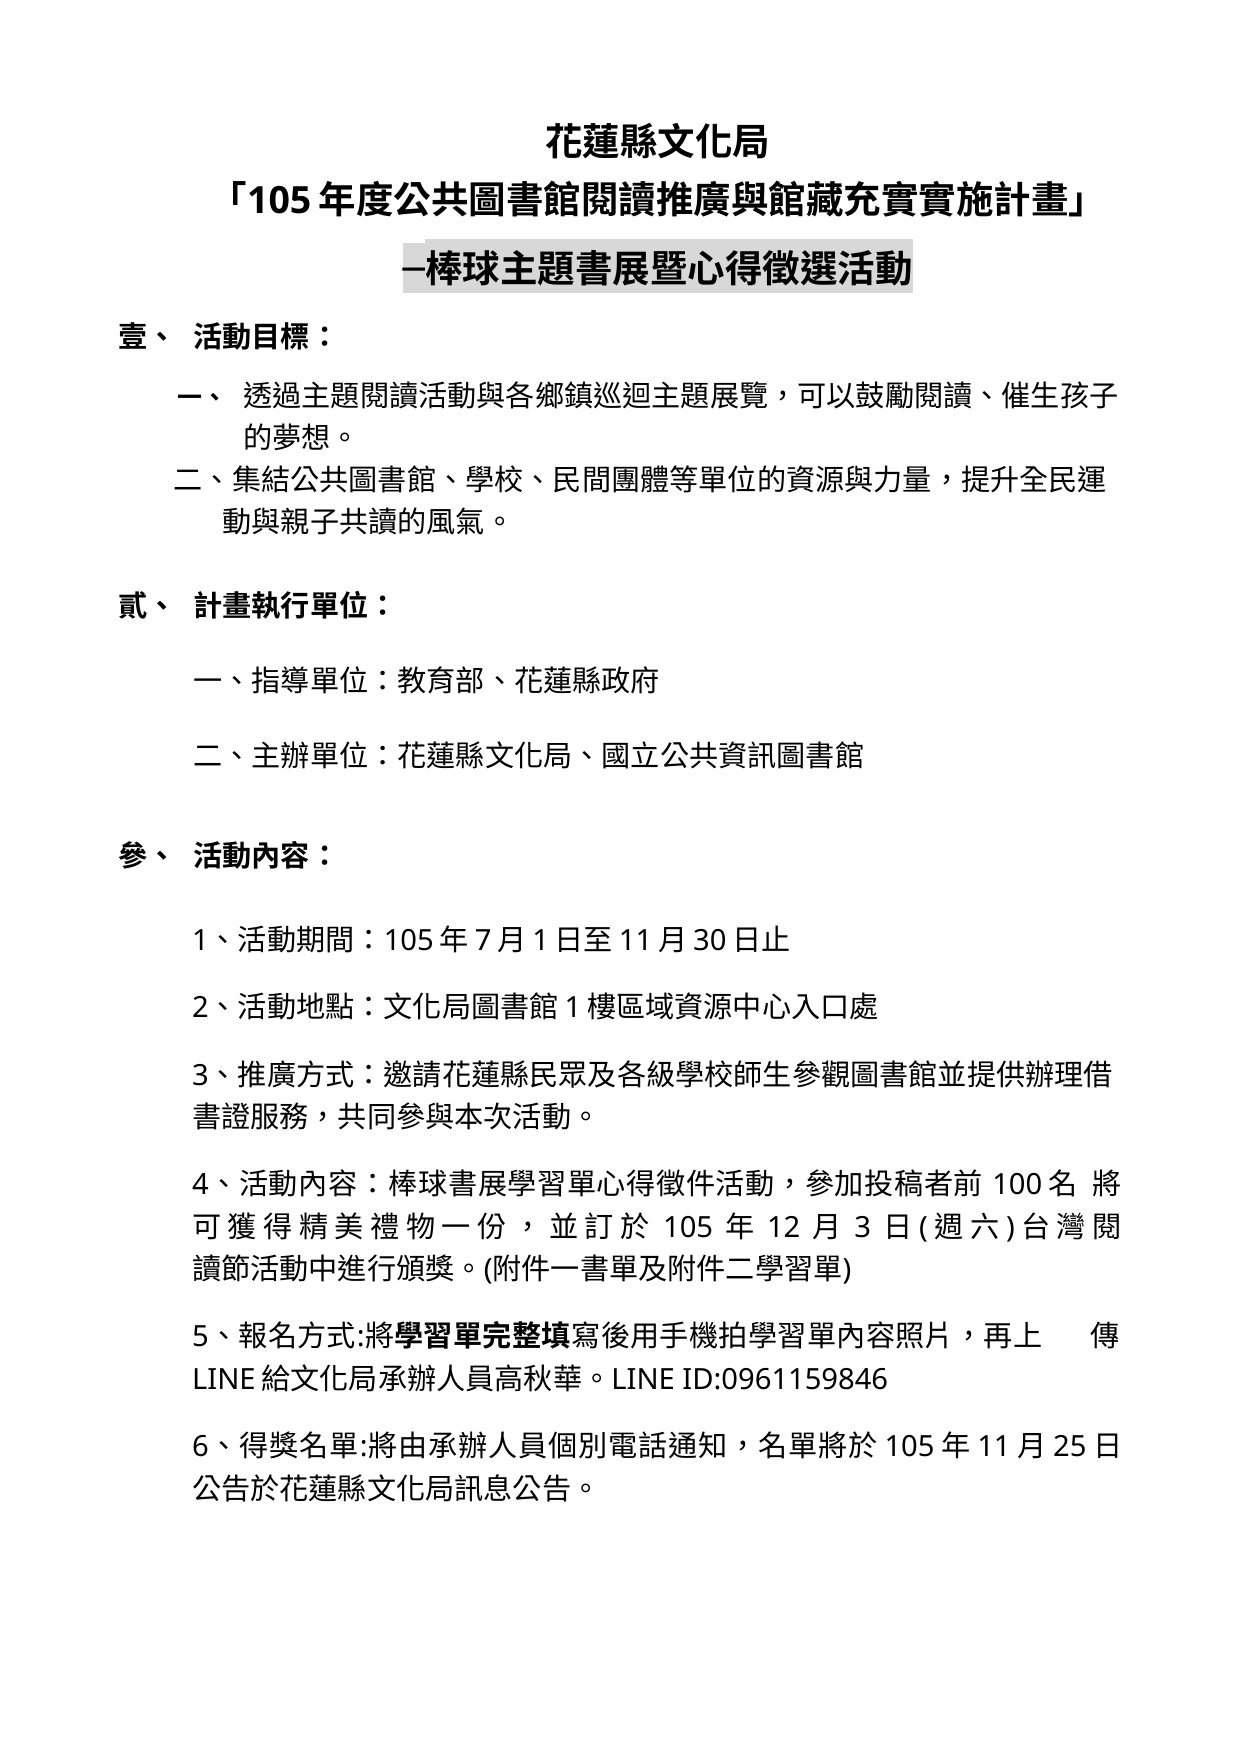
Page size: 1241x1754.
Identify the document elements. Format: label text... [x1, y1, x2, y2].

list 活動目標： [118, 297, 1122, 372]
text 「105年度公共圖書館閱讀推廣與館藏充實實施計畫」 [193, 170, 1122, 224]
list 透過主題閱讀活動與各鄉鎮巡迴主題展覽，可以鼓勵閱讀、催生孩子 [177, 372, 1122, 414]
list 二、主辦單位：花蓮縣文化局、國立公共資訊圖書館 [193, 716, 1122, 791]
list 一、指導單位：教育部、花蓮縣政府 [193, 641, 1122, 716]
list 計畫執行單位： [118, 566, 1122, 641]
list ─棒球主題書展暨心得徵選活動 [193, 224, 1122, 297]
text 4、活動內容：棒球書展學習單心得徵件活動，參加投稿者前100名 將可獲得精美禮物一份，並訂於105年12月3日(週六)台灣閱 讀節活動中進行頒獎。(附件一書單及附件二學習單) [192, 1161, 1122, 1288]
list 花蓮縣文化局 [193, 97, 1122, 170]
list 的夢想。 [243, 414, 1122, 457]
text 6、得獎名單:將由承辦人員個別電話通知，名單將於105年11月25日公告於花蓮縣文化局訊息公告。 [192, 1423, 1122, 1507]
text 5、報名方式:將學習單完整填寫後用手機拍學習單內容照片，再上 傳LINE給文化局承辦人員高秋華。LINE ID:0961159846 [192, 1313, 1122, 1398]
text 2、活動地點：文化局圖書館1樓區域資源中心入口處 [192, 984, 1122, 1026]
list 活動內容： [118, 816, 1122, 891]
text 1、活動期間：105年7月1日至11月30日止 [192, 916, 1122, 959]
text 二、集結公共圖書館、學校、民間團體等單位的資源與力量，提升全民運 動與親子共讀的風氣。 [166, 457, 1122, 541]
text 3、推廣方式：邀請花蓮縣民眾及各級學校師生參觀圖書館並提供辦理借書證服務，共同參與本次活動。 [192, 1051, 1122, 1136]
